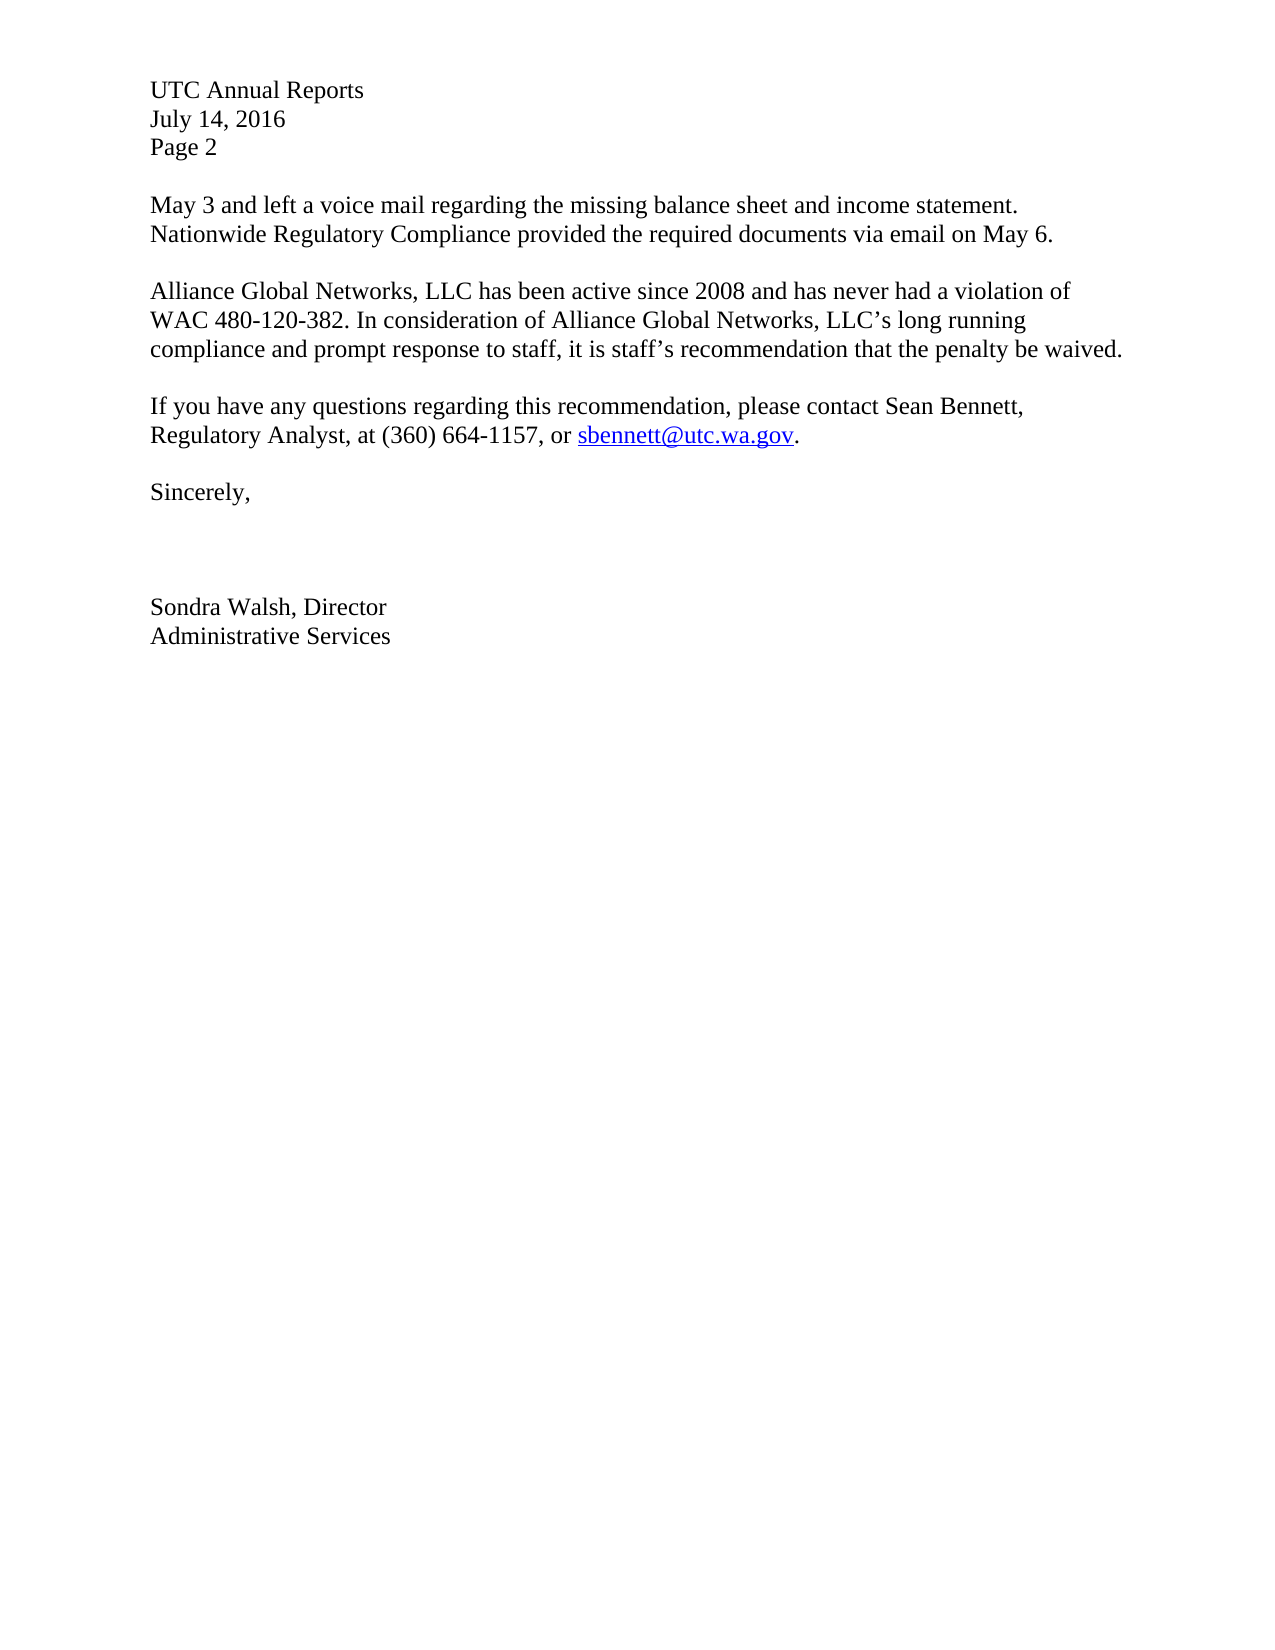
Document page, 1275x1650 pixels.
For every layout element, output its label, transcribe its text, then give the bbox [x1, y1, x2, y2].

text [150, 190, 1125, 247]
text Administrative Services [150, 621, 1125, 650]
text Alliance Global Networks, LLC has been active since 2008 and has never had a violation of WAC 480-120-382. In consideration of Alliance Global Networks, LLC’s long running compliance and prompt response to staff, it is staff’s recommendation that the penalty be waived. [150, 276, 1125, 362]
text If you have any questions regarding this recommendation, please contact Sean Bennett, Regulatory Analyst, at (360) 664-1157, or sbennett@utc.wa.gov. [150, 391, 1125, 449]
text Sincerely, [150, 477, 1125, 506]
text Sondra Walsh, Director [150, 592, 1125, 621]
